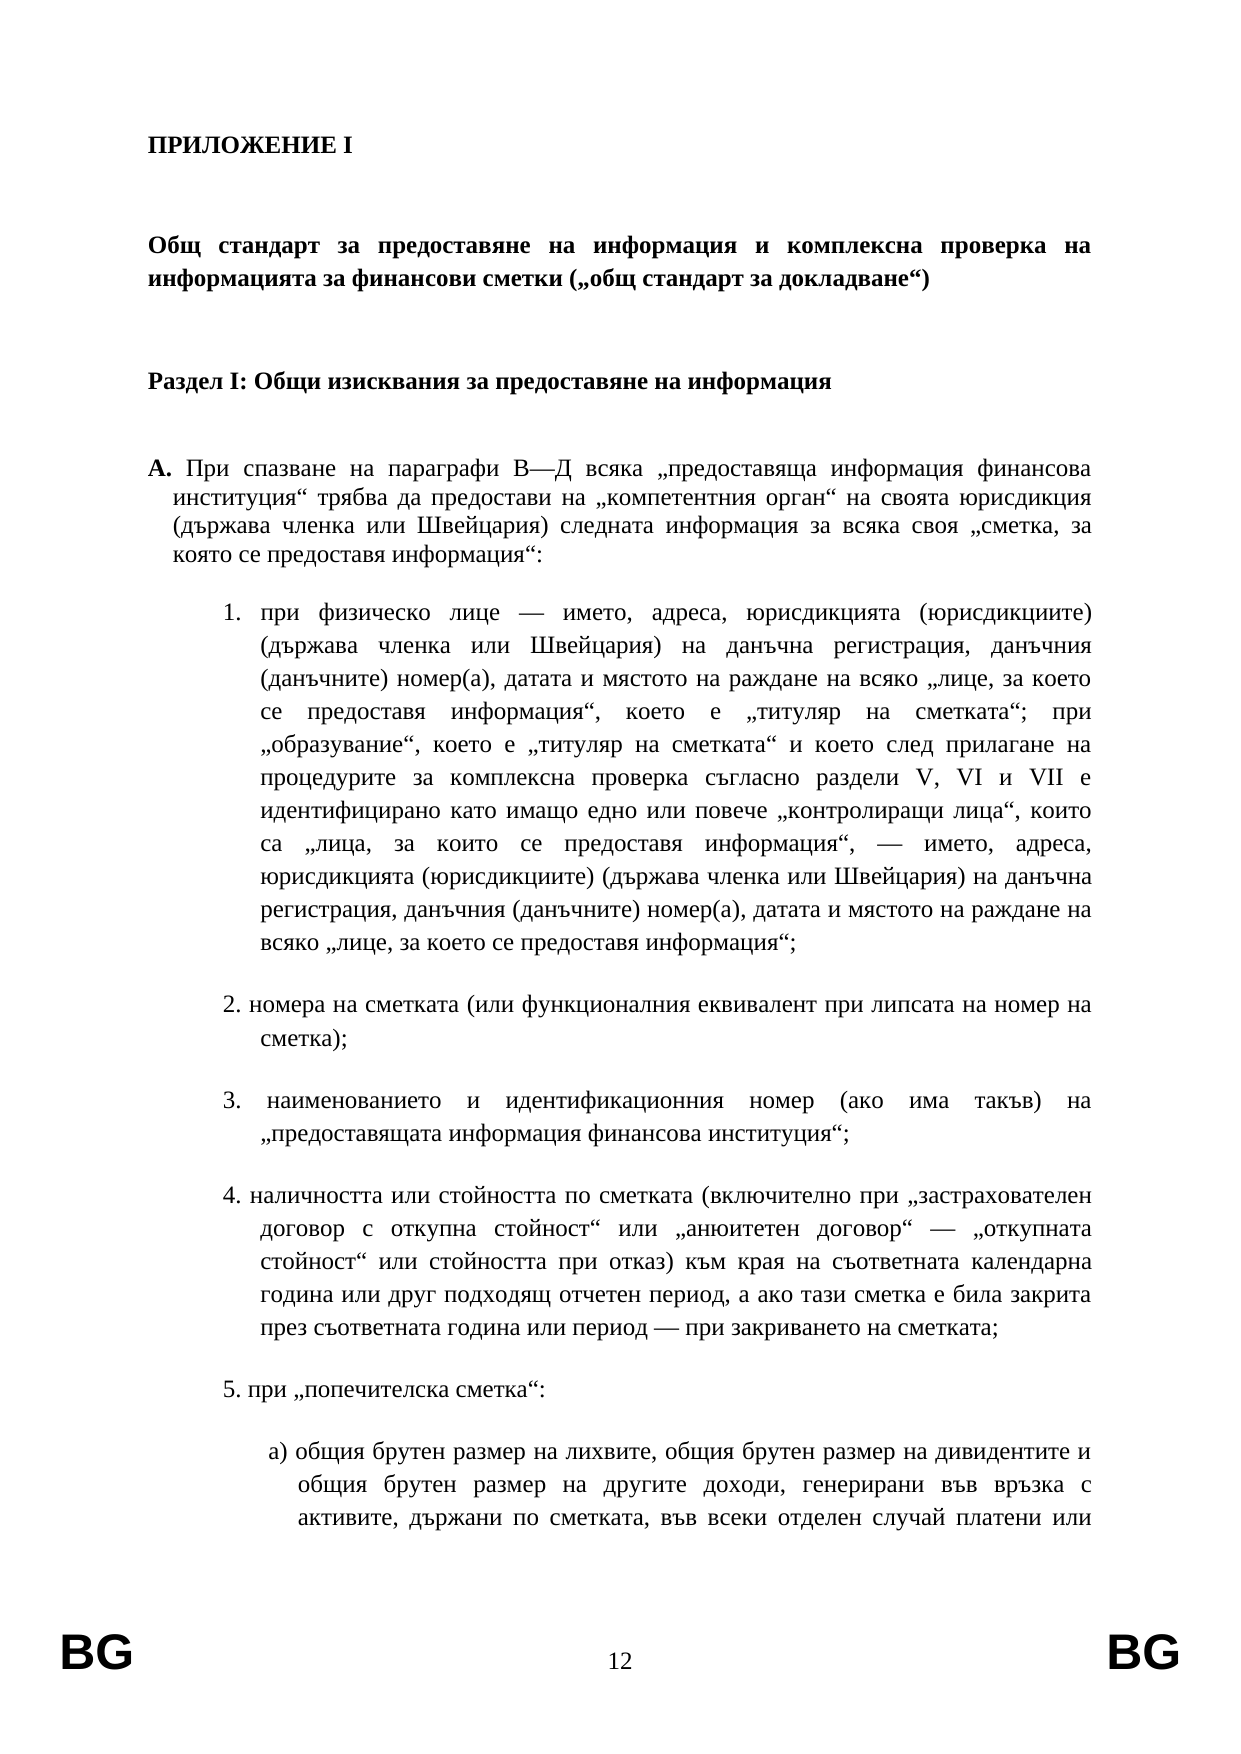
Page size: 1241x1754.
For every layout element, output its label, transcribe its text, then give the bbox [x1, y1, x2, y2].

text 1. при физическо лице — името, адреса, юрисдикцията (юрисдикциите) (държава членка или Швейцария) на данъчна регистрация, данъчния (данъчните) номер(а), датата и мястото на раждане на всяко „лице, за което се предоставя информация“, което е „титуляр на сметката“; при „образувание“, което е „титуляр на сметката“ и което след прилагане на процедурите за комплексна проверка съгласно раздели V, VI и VII е идентифицирано като имащо едно или повече „контролиращи лица“, които са „лица, за които се предоставя информация“, — името, адреса, юрисдикцията (юрисдикциите) (държава членка или Швейцария) на данъчна регистрация, данъчния (данъчните) номер(а), датата и мястото на раждане на всяко „лице, за което се предоставя информация“; [223, 597, 1093, 956]
text А. При спазване на параграфи В—Д всяка „предоставяща информация финансова институция“ трябва да предостави на „компетентния орган“ на своята юрисдикция (държава членка или Швейцария) следната информация за всяка своя „сметка, за която се предоставя информация“: [148, 453, 1093, 568]
text 4. наличността или стойността по сметката (включително при „застрахователен договор с откупна стойност“ или „анюитетен договор“ — „откупната стойност“ или стойността при отказ) към края на съответната календарна година или друг подходящ отчетен период, а ако тази сметка е била закрита през съответната година или период — при закриването на сметката; [223, 1180, 1093, 1341]
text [268, 1436, 1093, 1531]
text 5. при „попечителска сметка“: [223, 1374, 1093, 1403]
text 3. наименованието и идентификационния номер (ако има такъв) на „предоставящата информация финансова институция“; [223, 1085, 1093, 1147]
text Общ стандарт за предоставяне на информация и комплексна проверка на информацията за финансови сметки („общ стандарт за докладване“) [148, 230, 1093, 292]
text Раздел I: Общи изисквания за предоставяне на информация [148, 366, 1093, 395]
text ПРИЛОЖЕНИЕ I [148, 131, 1093, 159]
text 2. номера на сметката (или функционалния еквивалент при липсата на номер на сметка); [223, 989, 1093, 1051]
